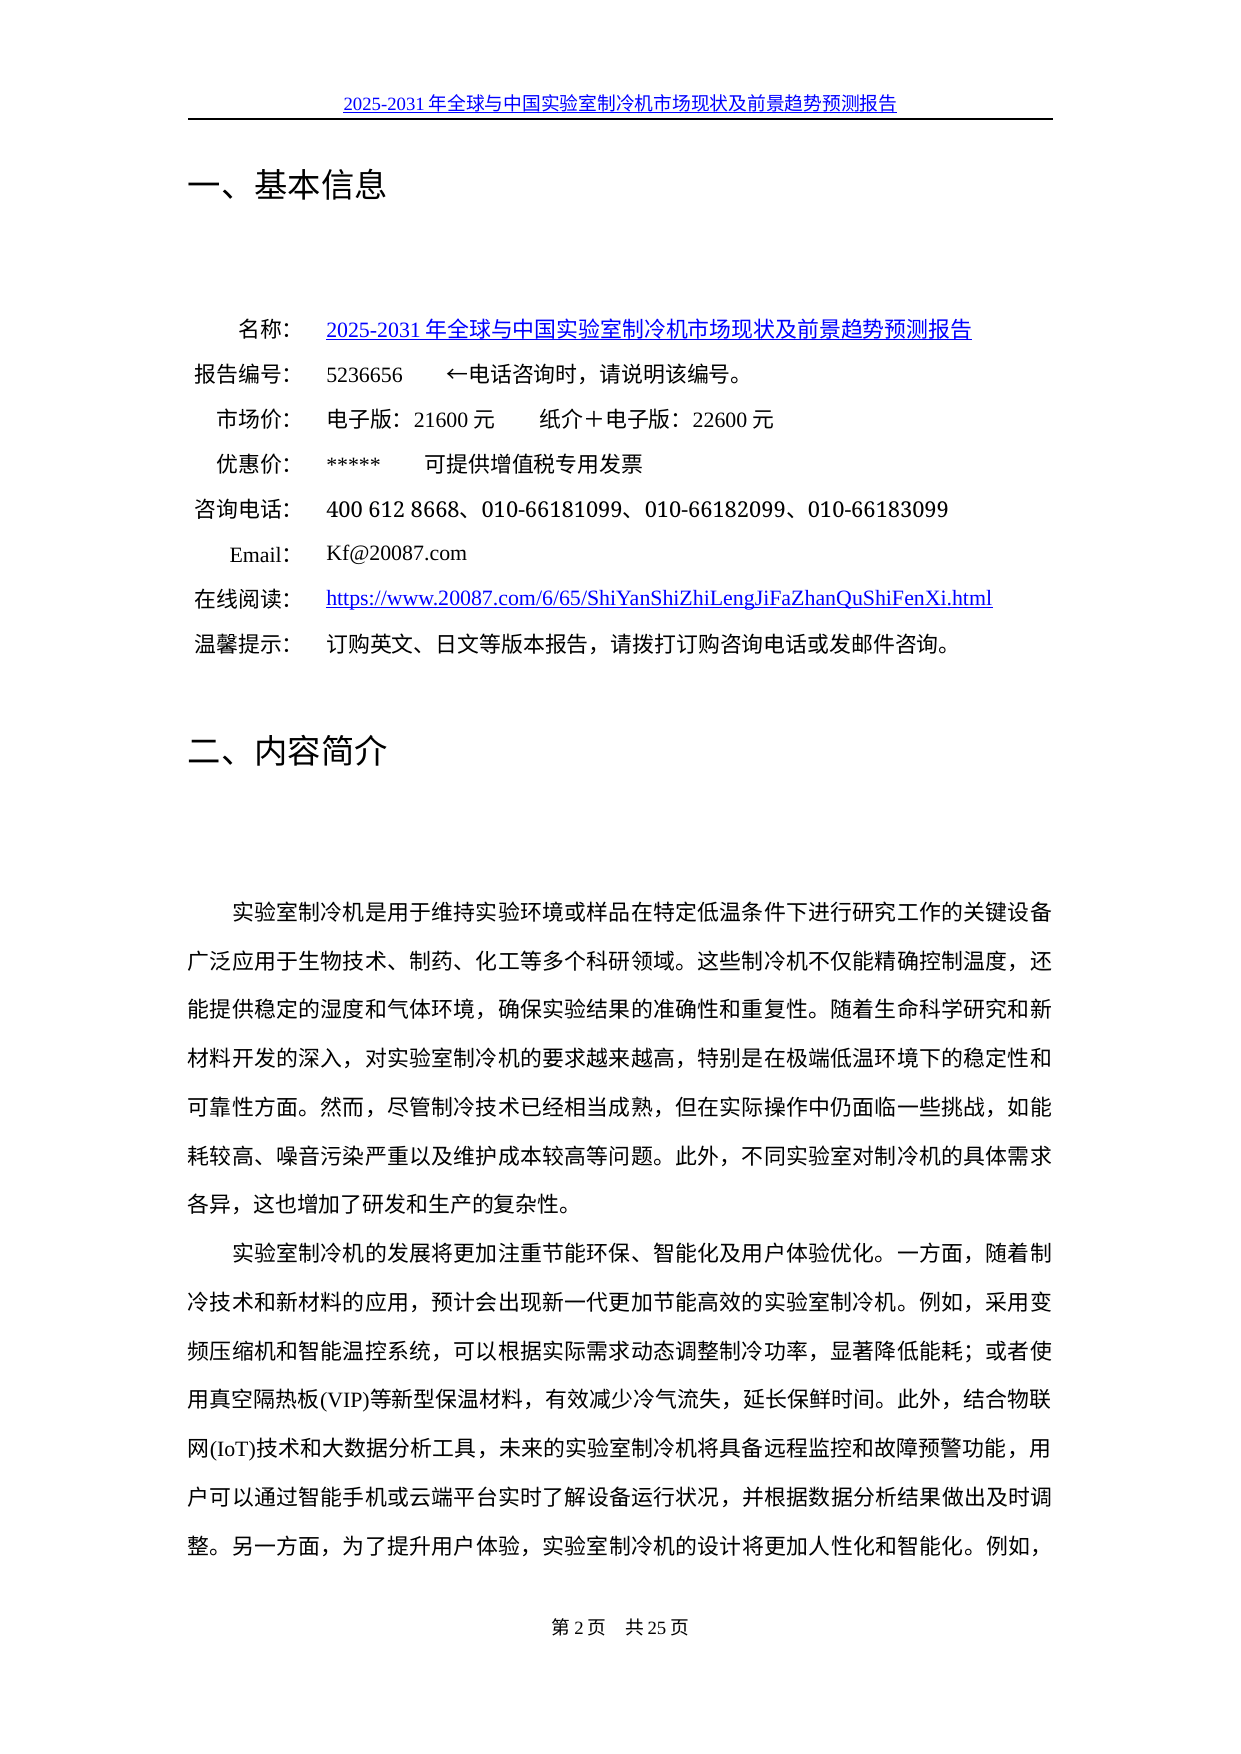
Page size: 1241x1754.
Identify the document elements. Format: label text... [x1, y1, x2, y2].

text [187, 894, 1053, 1561]
table_cell 订购英文、日文等版本报告，请拨打订购咨询电话或发邮件咨询。 [315, 627, 1073, 672]
table_cell ***** 可提供增值税专用发票 [315, 447, 1073, 492]
table_cell 市场价： [167, 402, 315, 447]
table_cell 优惠价： [167, 447, 315, 492]
table_header 2025-2031年全球与中国实验室制冷机市场现状及前景趋势预测报告 [315, 312, 1073, 357]
table_cell 报告编号： [167, 357, 315, 402]
table_cell 400 612 8668、010-66181099、010-66182099、010-66183099 [315, 492, 1073, 537]
table_cell [315, 582, 1073, 627]
table_cell Email： [167, 537, 315, 582]
table_cell 5236656 ←电话咨询时，请说明该编号。 [315, 357, 1073, 402]
table_cell 在线阅读： [167, 582, 315, 627]
table_cell 电子版：21600 元 纸介＋电子版：22600 元 [315, 402, 1073, 447]
title 二、内容简介 [187, 717, 1053, 782]
table_header 名称： [167, 312, 315, 357]
table_cell 温馨提示： [167, 627, 315, 672]
table_cell 咨询电话： [167, 492, 315, 537]
title 一、基本信息 [187, 150, 1053, 215]
table_cell Kf@20087.com [315, 537, 1073, 582]
